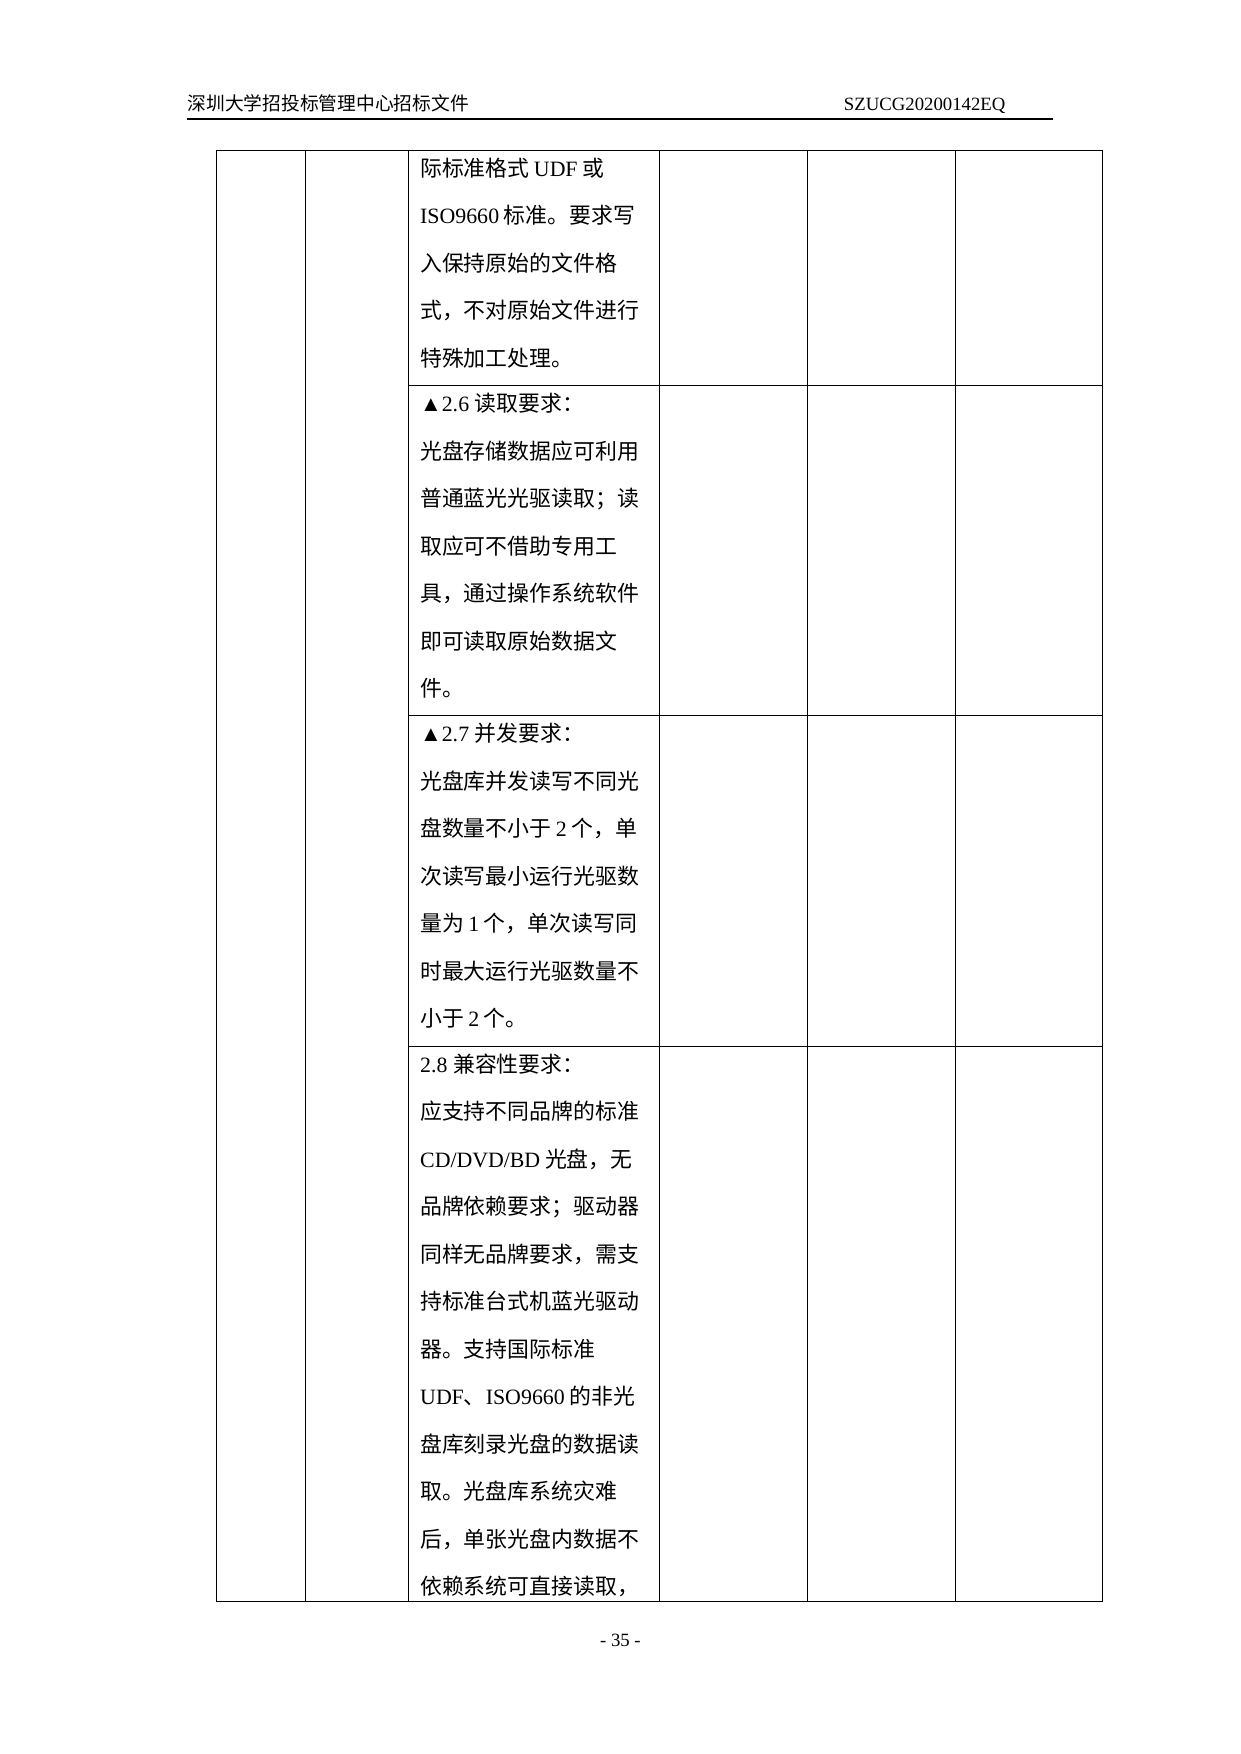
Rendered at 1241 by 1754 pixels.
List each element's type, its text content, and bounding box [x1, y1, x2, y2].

table_cell ▲2.6 读取要求： 光盘存储数据应可利用普通蓝光光驱读取；读取应可不借助专用工具，通过操作系统软件即可读取原始数据文件。 [409, 386, 659, 715]
table_cell [808, 716, 955, 1046]
table_cell [808, 1047, 955, 1601]
table_cell [956, 1047, 1102, 1601]
table_cell [956, 716, 1102, 1046]
table_cell [808, 386, 955, 715]
table_cell [660, 151, 807, 385]
table_cell [660, 386, 807, 715]
table_cell [660, 716, 807, 1046]
table_cell [660, 1047, 807, 1601]
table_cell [409, 1047, 659, 1601]
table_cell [409, 151, 659, 385]
table_cell [956, 151, 1102, 385]
table_cell ▲2.7 并发要求： 光盘库并发读写不同光盘数量不小于2个，单次读写最小运行光驱数量为1个，单次读写同时最大运行光驱数量不小于2个。 [409, 716, 659, 1046]
table_cell [808, 151, 955, 385]
table_cell [956, 386, 1102, 715]
